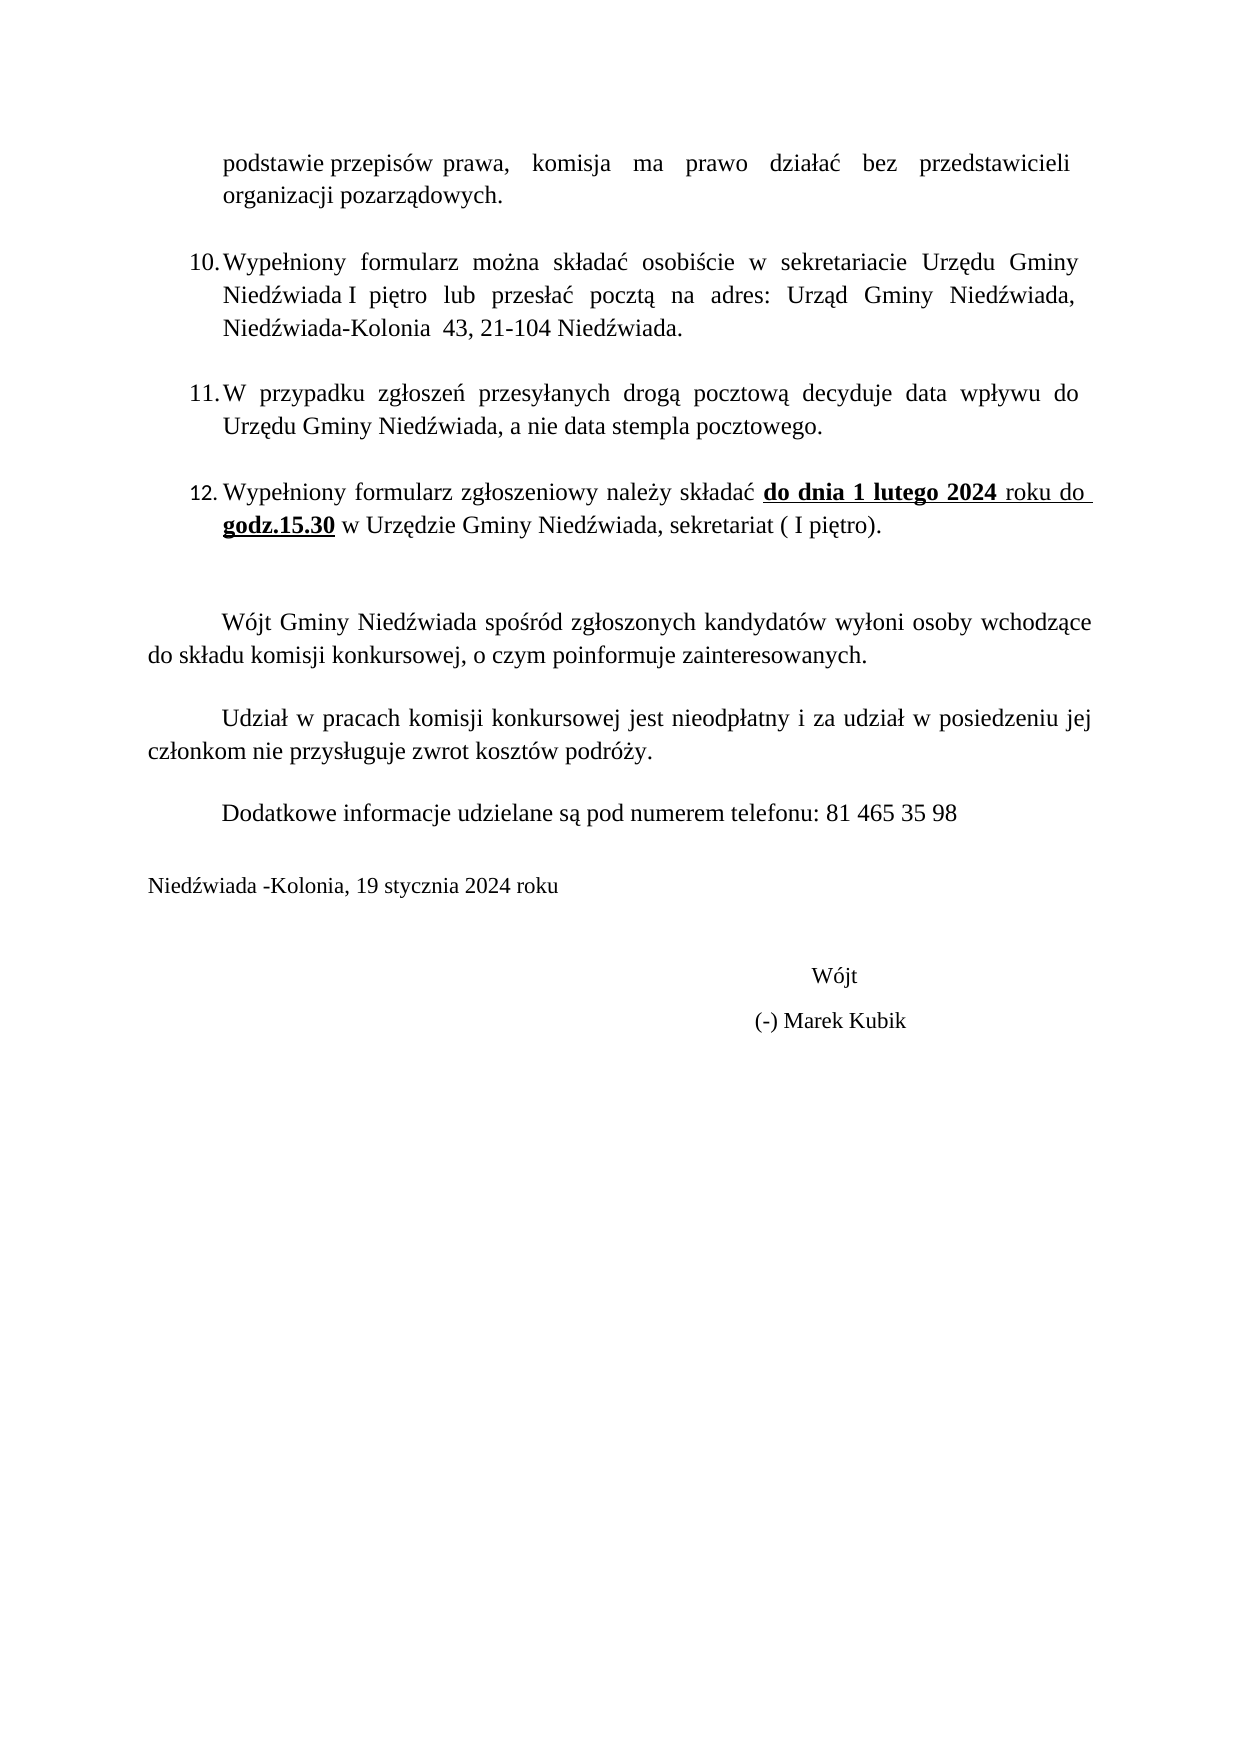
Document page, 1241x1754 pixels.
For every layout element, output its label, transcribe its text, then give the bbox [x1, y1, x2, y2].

list Wypełniony formularz można składać osobiście w sekretariacie Urzędu Gminy Niedźwiada I piętro lub przesłać pocztą na adres: Urząd Gminy Niedźwiada, Niedźwiada-Kolonia 43, 21-104 Niedźwiada. [148, 247, 1093, 341]
list Wypełniony formularz zgłoszeniowy należy składać do dnia 1 lutego 2024 roku do godz.15.30 w Urzędzie Gminy Niedźwiada, sekretariat ( I piętro). [148, 477, 1093, 539]
text Wójt [148, 962, 1093, 988]
text (-) Marek Kubik [148, 1007, 1093, 1033]
text Dodatkowe informacje udzielane są pod numerem telefonu: 81 465 35 98 [148, 798, 1093, 827]
list W przypadku zgłoszeń przesyłanych drogą pocztową decyduje data wpływu do Urzędu Gminy Niedźwiada, a nie data stempla pocztowego. [148, 378, 1093, 440]
text Niedźwiada -Kolonia, 19 stycznia 2024 roku [148, 872, 1093, 898]
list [148, 148, 1093, 209]
text Wójt Gminy Niedźwiada spośród zgłoszonych kandydatów wyłoni osoby wchodzące do składu komisji konkursowej, o czym poinformuje zainteresowanych. [148, 607, 1093, 669]
text Udział w pracach komisji konkursowej jest nieodpłatny i za udział w posiedzeniu jej członkom nie przysługuje zwrot kosztów podróży. [148, 703, 1093, 764]
